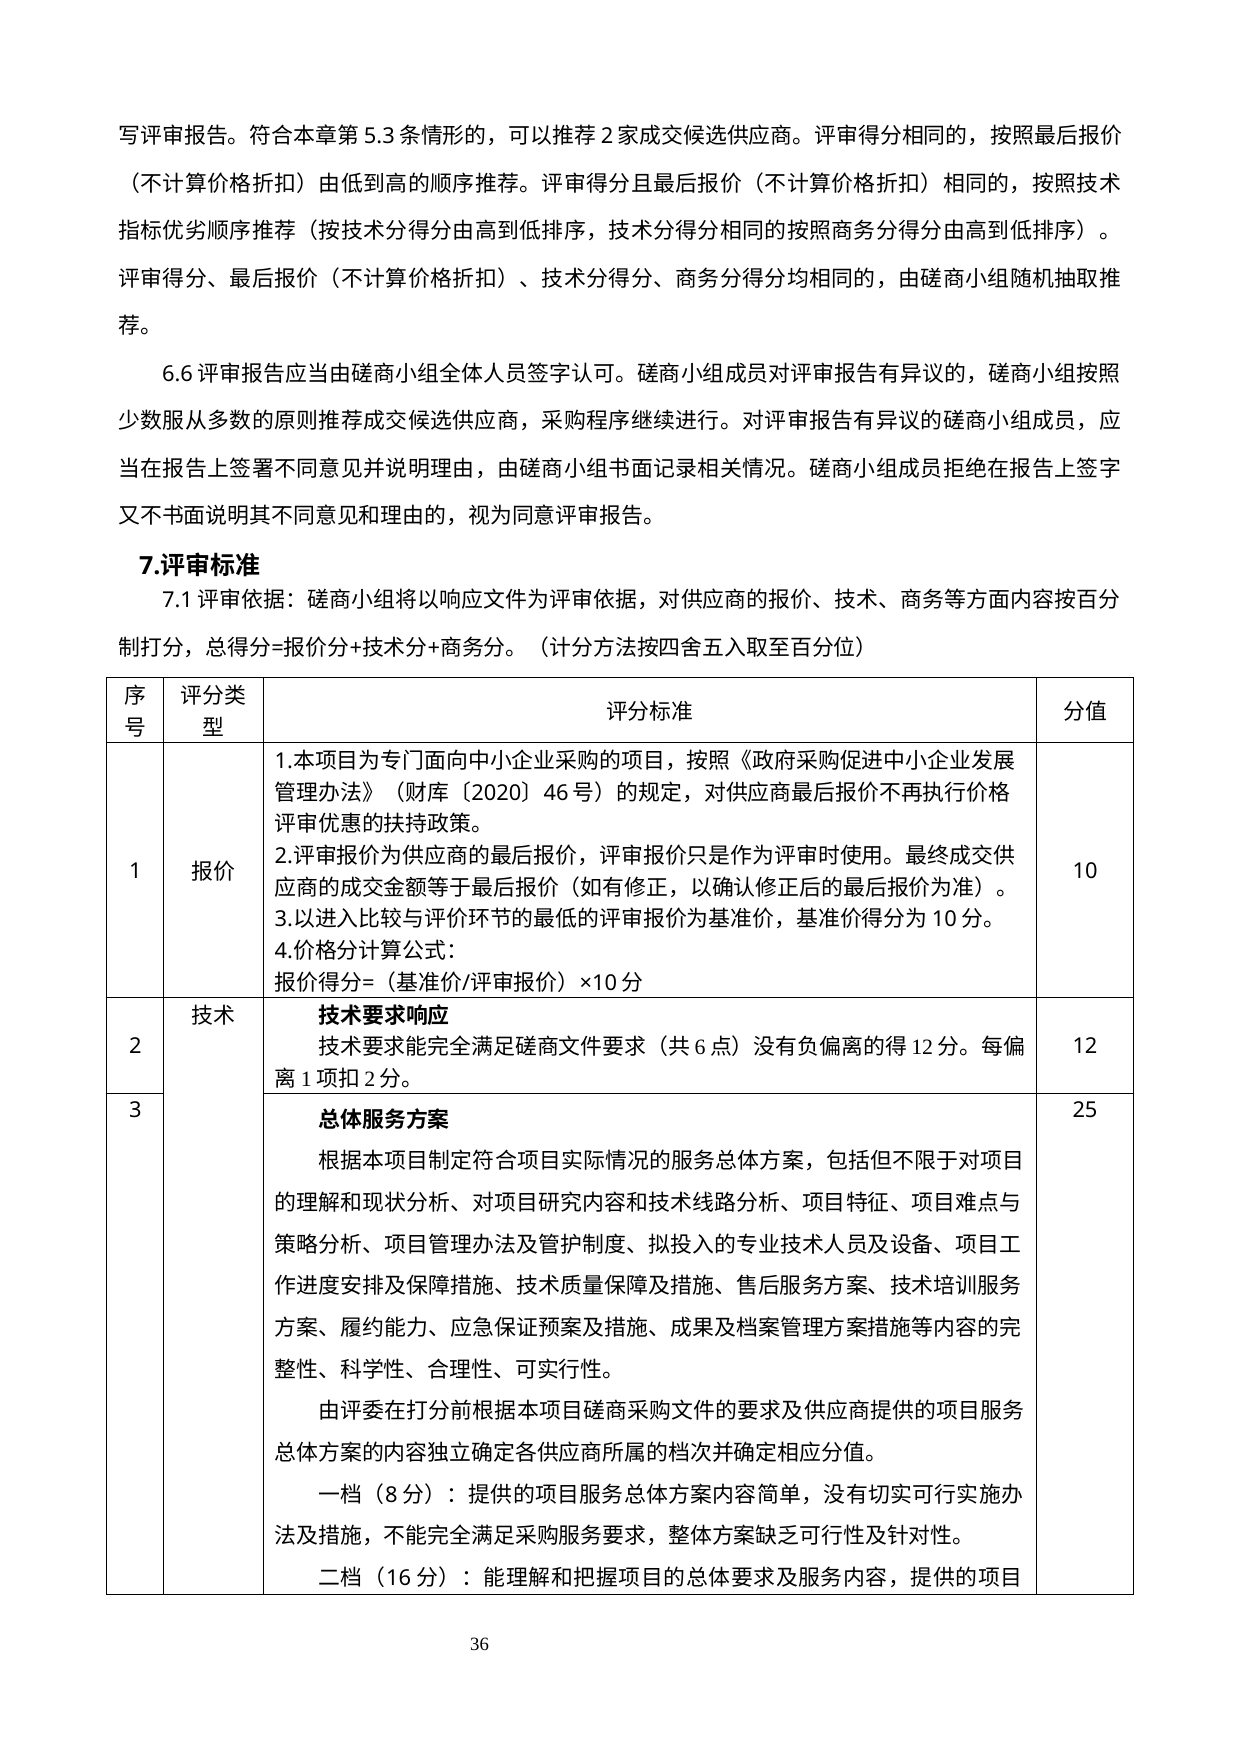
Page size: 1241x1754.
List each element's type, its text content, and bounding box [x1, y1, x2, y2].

table_cell 技术 [164, 998, 263, 1594]
table_cell 10 [1037, 743, 1133, 997]
table_cell 报价 [164, 743, 263, 997]
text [118, 118, 1122, 340]
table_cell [264, 1094, 1036, 1594]
table_cell 25 [1037, 1094, 1133, 1594]
table_cell 技术要求响应 技术要求能完全满足磋商文件要求（共6点）没有负偏离的得12分。每偏离1项扣2分。 [264, 998, 1036, 1093]
table_header 分值 [1037, 678, 1133, 742]
text 7.评审标准 [118, 546, 1122, 582]
text 7.1评审依据：磋商小组将以响应文件为评审依据，对供应商的报价、技术、商务等方面内容按百分制打分，总得分=报价分+技术分+商务分。（计分方法按四舍五入取至百分位） [118, 582, 1122, 661]
table_cell 1.本项目为专门面向中小企业采购的项目，按照《政府采购促进中小企业发展管理办法》（财库〔2020〕46号）的规定，对供应商最后报价不再执行价格评审优惠的扶持政策。 2.评审报价为供应商的最后报价，评审报价只是作为评审时使用。最终成交供应商的成交金额等于最后报价（如有修正，以确认修正后的最后报价为准）。 3.以进入比较与评价环节的最低的评审报价为基准价，基准价得分为10分。 4.价格分计算公式： 报价得分=（基准价/评审报价）×10分 [264, 743, 1036, 997]
table_cell 2 [107, 998, 163, 1093]
text 6.6评审报告应当由磋商小组全体人员签字认可。磋商小组成员对评审报告有异议的，磋商小组按照少数服从多数的原则推荐成交候选供应商，采购程序继续进行。对评审报告有异议的磋商小组成员，应当在报告上签署不同意见并说明理由，由磋商小组书面记录相关情况。磋商小组成员拒绝在报告上签字又不书面说明其不同意见和理由的，视为同意评审报告。 [118, 356, 1122, 530]
table_header 评分类型 [164, 678, 263, 742]
table_cell 1 [107, 743, 163, 997]
table_cell 12 [1037, 998, 1133, 1093]
table_cell 3 [107, 1094, 163, 1594]
table_header 序号 [107, 678, 163, 742]
table_header 评分标准 [264, 678, 1036, 742]
